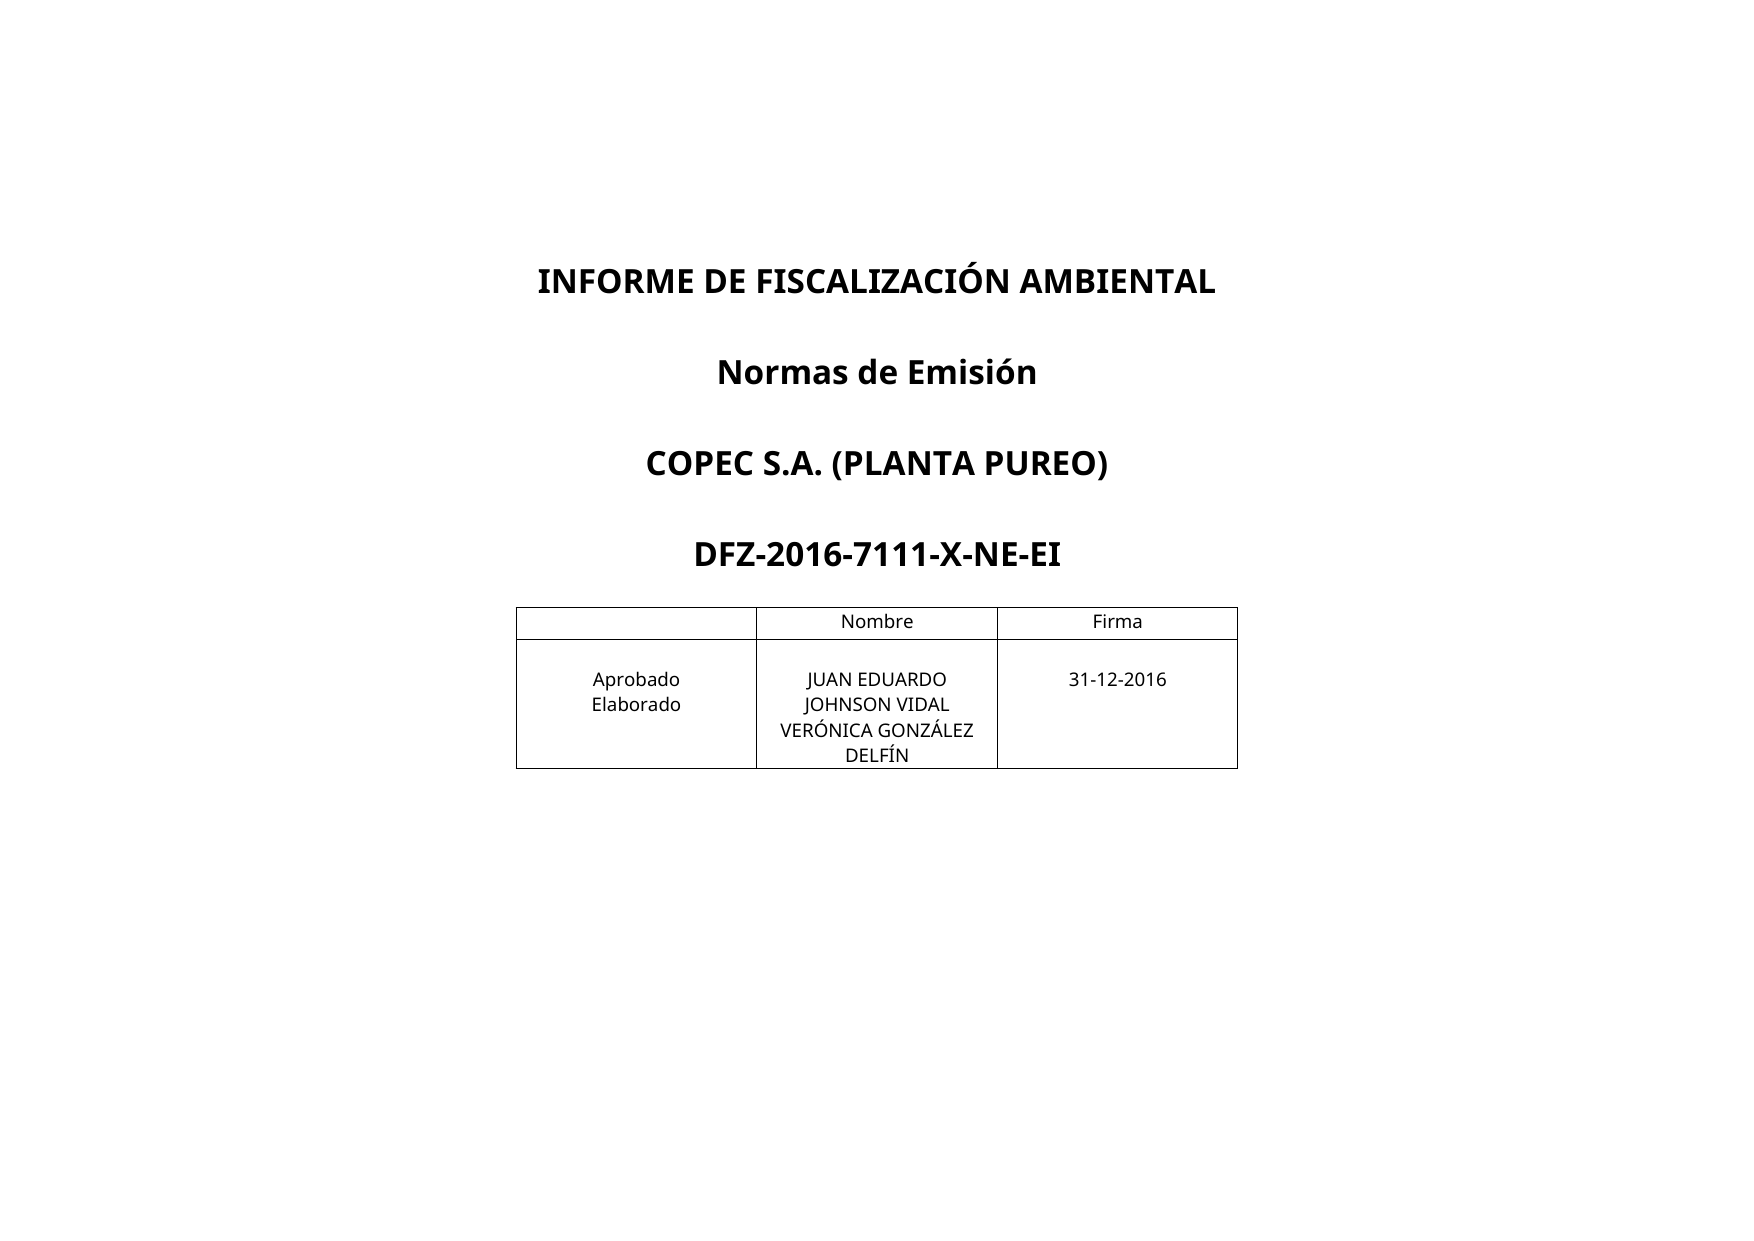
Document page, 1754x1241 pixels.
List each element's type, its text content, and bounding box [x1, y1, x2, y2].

table_header Nombre [757, 608, 997, 639]
text INFORME DE FISCALIZACIÓN AMBIENTAL [150, 212, 1604, 303]
table_header Firma [998, 608, 1237, 639]
table_header [517, 608, 756, 639]
text COPEC S.A. (PLANTA PUREO) [150, 394, 1604, 485]
text DFZ-2016-7111-X-NE-EI [150, 485, 1604, 576]
text Normas de Emisión [150, 303, 1604, 394]
table_cell Aprobado Elaborado [517, 640, 756, 768]
table_cell 31-12-2016 [998, 640, 1237, 768]
table_cell JUAN EDUARDO JOHNSON VIDAL VERÓNICA GONZÁLEZ DELFÍN [757, 640, 997, 768]
